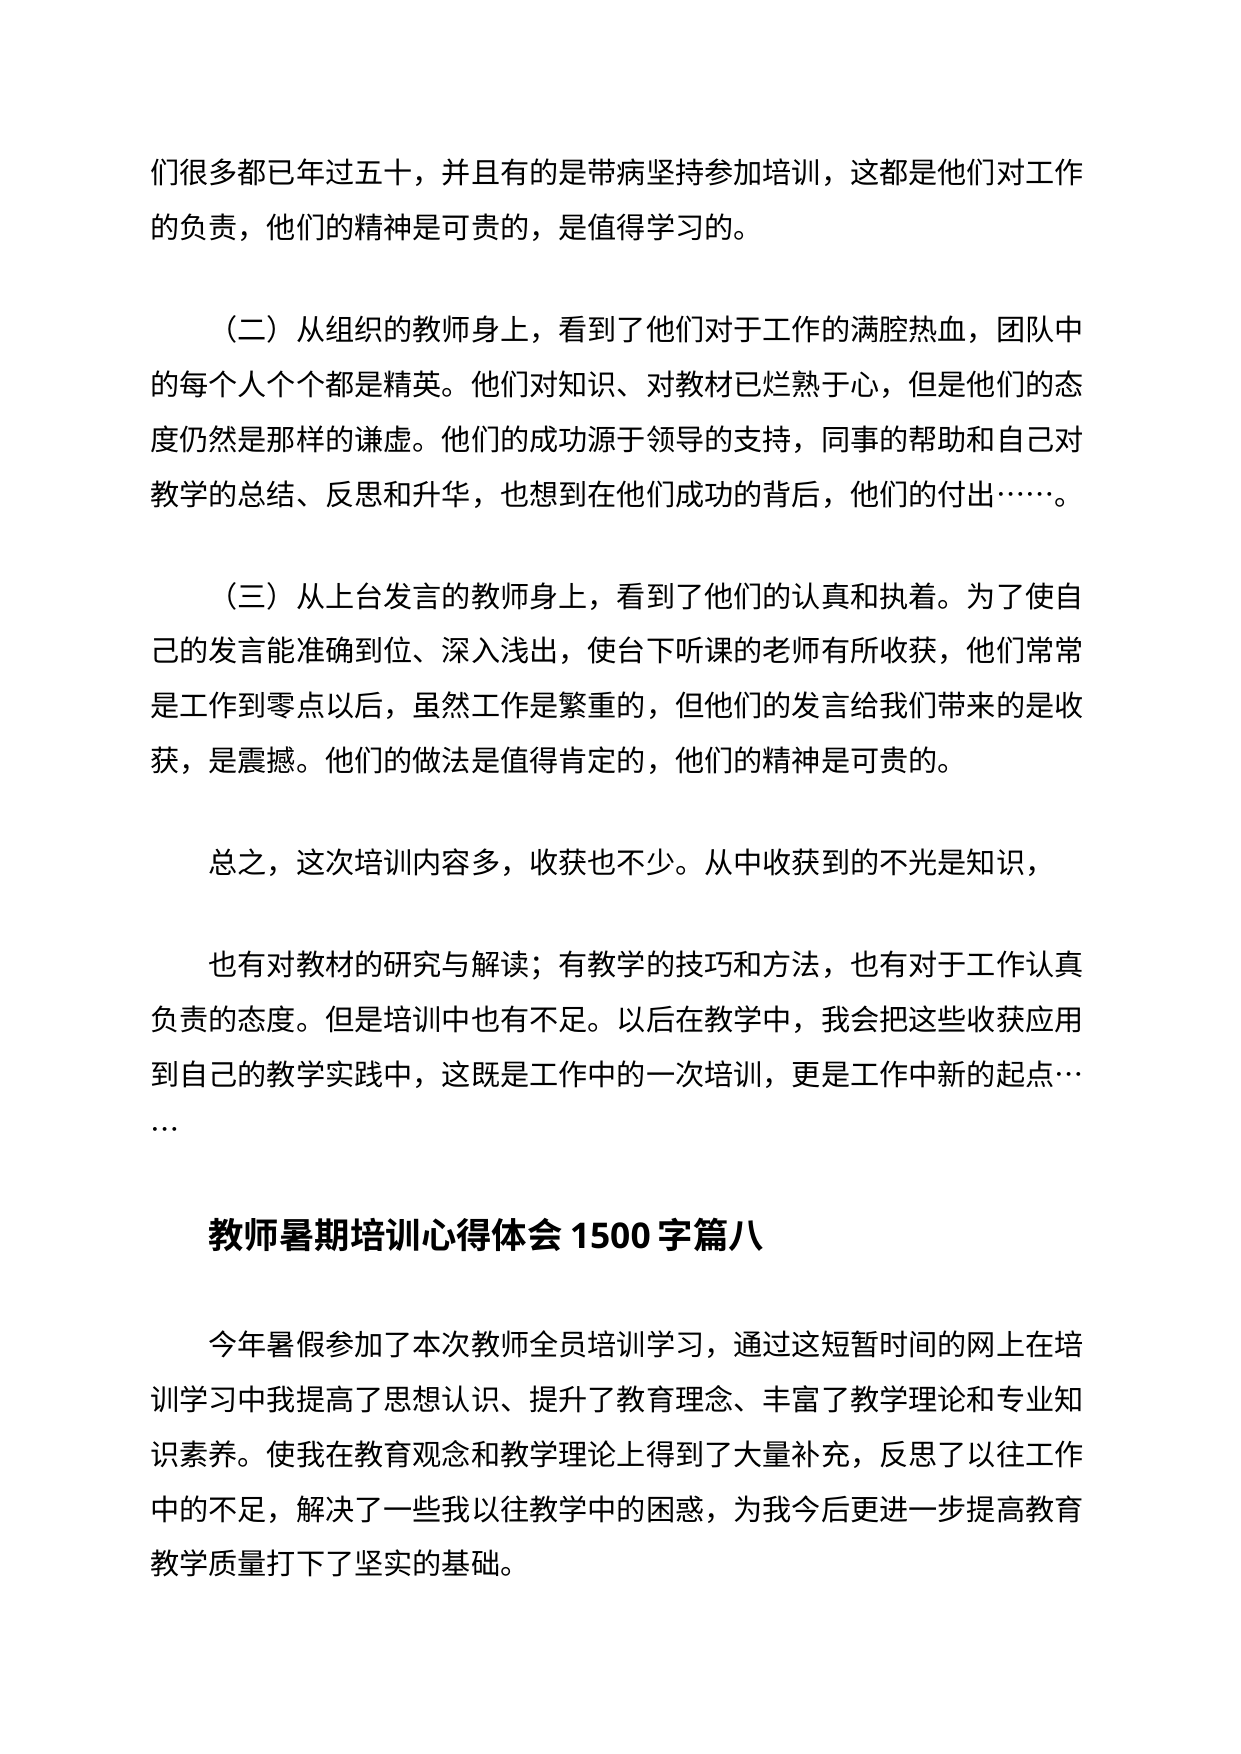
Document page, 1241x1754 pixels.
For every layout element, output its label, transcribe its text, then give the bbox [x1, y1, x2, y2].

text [150, 150, 1090, 247]
text 教师暑期培训心得体会1500字篇八 [150, 1208, 1090, 1259]
text （二）从组织的教师身上，看到了他们对于工作的满腔热血，团队中的每个人个个都是精英。他们对知识、对教材已烂熟于心，但是他们的态度仍然是那样的谦虚。他们的成功源于领导的支持，同事的帮助和自己对教学的总结、反思和升华，也想到在他们成功的背后，他们的付出……。 [150, 307, 1090, 514]
text 总之，这次培训内容多，收获也不少。从中收获到的不光是知识， [150, 839, 1090, 882]
text （三）从上台发言的教师身上，看到了他们的认真和执着。为了使自己的发言能准确到位、深入浅出，使台下听课的老师有所收获，他们常常是工作到零点以后，虽然工作是繁重的，但他们的发言给我们带来的是收获，是震撼。他们的做法是值得肯定的，他们的精神是可贵的。 [150, 573, 1090, 780]
text 今年暑假参加了本次教师全员培训学习，通过这短暂时间的网上在培训学习中我提高了思想认识、提升了教育理念、丰富了教学理论和专业知识素养。使我在教育观念和教学理论上得到了大量补充，反思了以往工作中的不足，解决了一些我以往教学中的困惑，为我今后更进一步提高教育教学质量打下了坚实的基础。 [150, 1321, 1090, 1583]
text 也有对教材的研究与解读；有教学的技巧和方法，也有对于工作认真负责的态度。但是培训中也有不足。以后在教学中，我会把这些收获应用到自己的教学实践中，这既是工作中的一次培训，更是工作中新的起点…… [150, 941, 1090, 1148]
